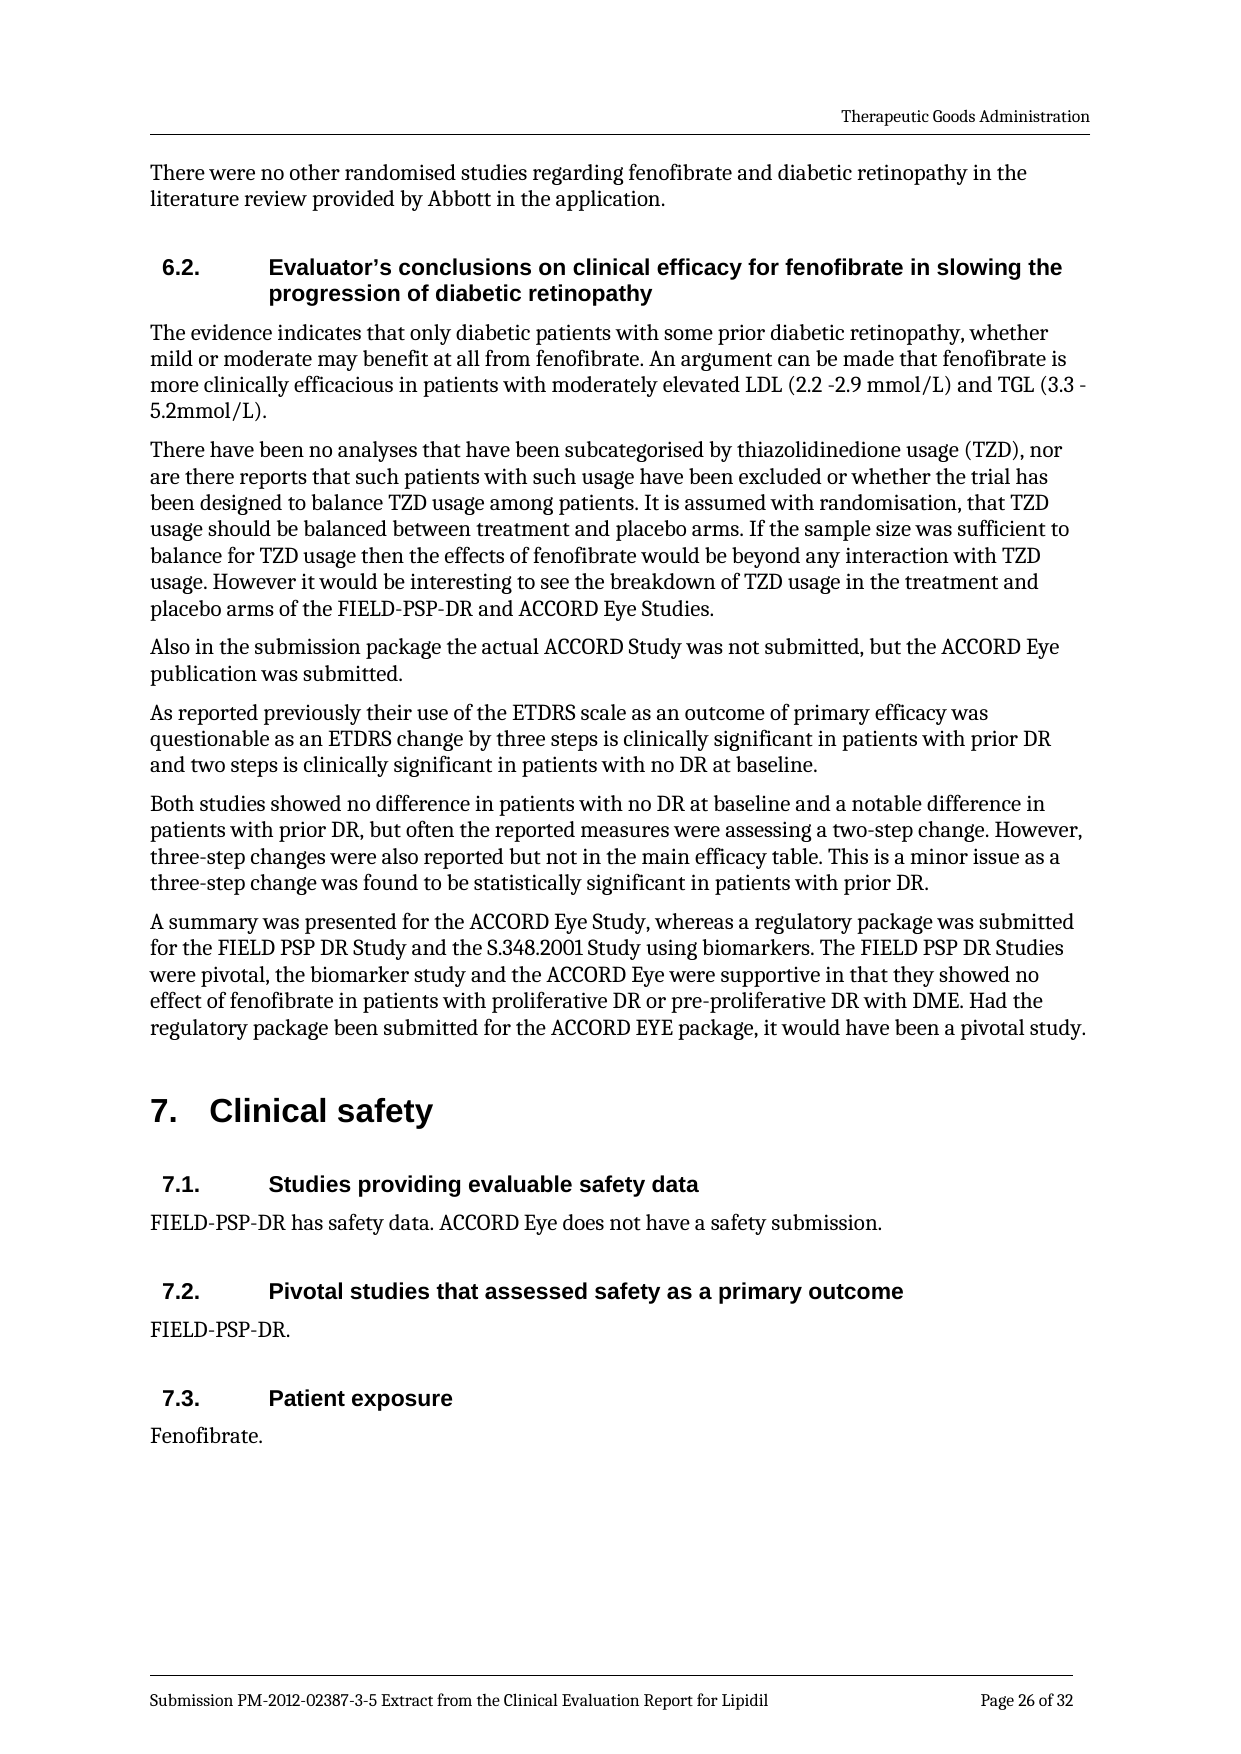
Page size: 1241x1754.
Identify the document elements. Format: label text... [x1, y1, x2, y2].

subtitle Evaluator’s conclusions on clinical efficacy for fenofibrate in slowing the progression of diabetic retinopathy [162, 254, 1090, 307]
text A summary was presented for the ACCORD Eye Study, whereas a regulatory package was submitted for the FIELD PSP DR Study and the S.348.2001 Study using biomarkers. The FIELD PSP DR Studies were pivotal, the biomarker study and the ACCORD Eye were supportive in that they showed no effect of fenofibrate in patients with proliferative DR or pre-proliferative DR with DME. Had the regulatory package been submitted for the ACCORD EYE package, it would have been a pivotal study. [150, 909, 1090, 1041]
subtitle Studies providing evaluable safety data [162, 1171, 1090, 1197]
text There have been no analyses that have been subcategorised by thiazolidinedione usage (TZD), nor are there reports that such patients with such usage have been excluded or whether the trial has been designed to balance TZD usage among patients. It is assumed with randomisation, that TZD usage should be balanced between treatment and placebo arms. If the sample size was sufficient to balance for TZD usage then the effects of fenofibrate would be beyond any interaction with TZD usage. However it would be interesting to see the breakdown of TZD usage in the treatment and placebo arms of the FIELD-PSP-DR and ACCORD Eye Studies. [150, 437, 1090, 622]
text As reported previously their use of the ETDRS scale as an outcome of primary efficacy was questionable as an ETDRS change by three steps is clinically significant in patients with prior DR and two steps is clinically significant in patients with no DR at baseline. [150, 699, 1090, 778]
subtitle Patient exposure [162, 1384, 1090, 1411]
text There were no other randomised studies regarding fenofibrate and diabetic retinopathy in the literature review provided by Abbott in the application. [150, 160, 1090, 212]
subtitle Clinical safety [150, 1091, 1090, 1129]
text Both studies showed no difference in patients with no DR at baseline and a notable difference in patients with prior DR, but often the reported measures were assessing a two-step change. However, three-step changes were also reported but not in the main efficacy table. This is a minor issue as a three-step change was found to be statistically significant in patients with prior DR. [150, 791, 1090, 896]
text FIELD-PSP-DR has safety data. ACCORD Eye does not have a safety submission. [150, 1209, 1090, 1236]
text Also in the submission package the actual ACCORD Study was not submitted, but the ACCORD Eye publication was submitted. [150, 634, 1090, 687]
text The evidence indicates that only diabetic patients with some prior diabetic retinopathy, whether mild or moderate may benefit at all from fenofibrate. An argument can be made that fenofibrate is more clinically efficacious in patients with moderately elevated LDL (2.2 -2.9 mmol/L) and TGL (3.3 - 5.2mmol/L). [150, 319, 1090, 425]
text FIELD-PSP-DR. [150, 1316, 1090, 1343]
text Fenofibrate. [150, 1423, 1090, 1450]
subtitle Pivotal studies that assessed safety as a primary outcome [162, 1278, 1090, 1304]
